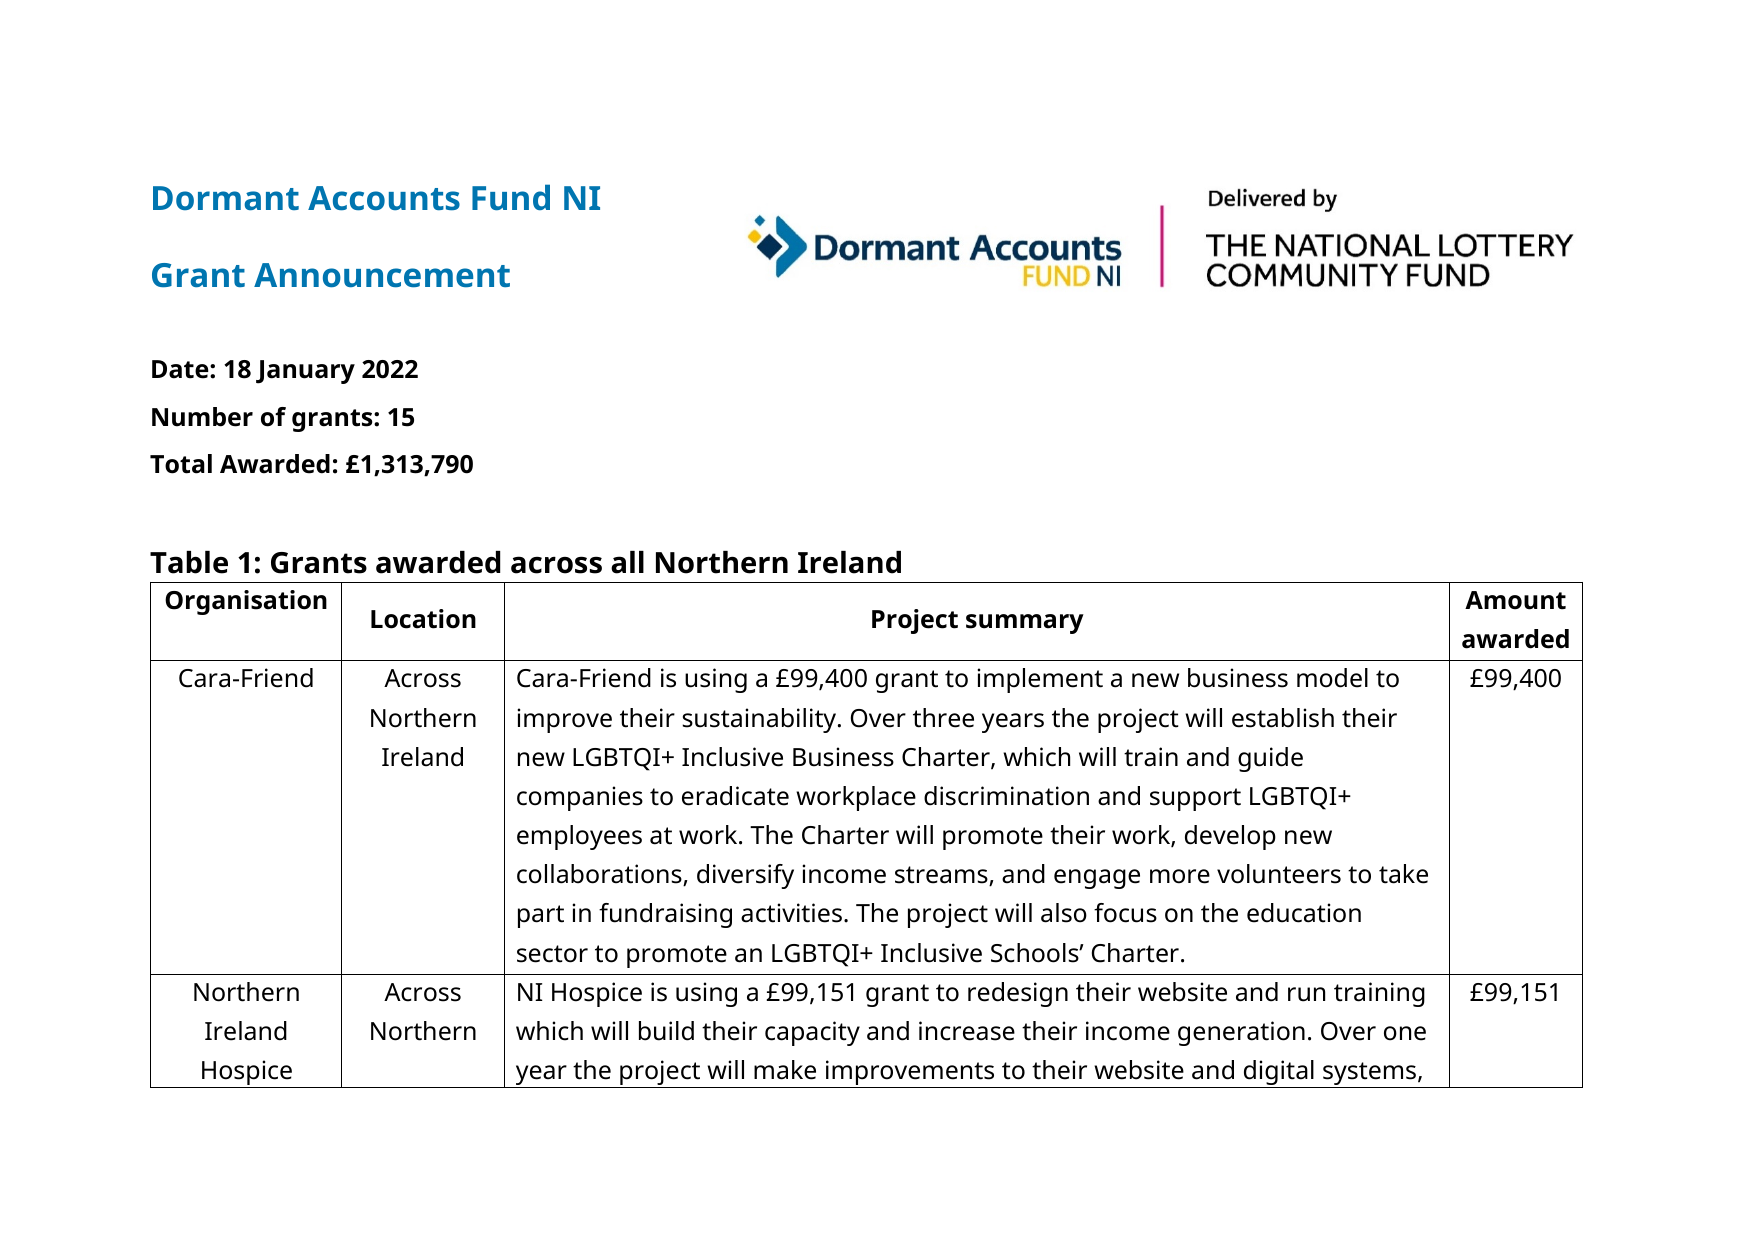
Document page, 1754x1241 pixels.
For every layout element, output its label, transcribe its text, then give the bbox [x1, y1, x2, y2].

table_cell Across Northern Ireland [342, 661, 504, 974]
text Number of grants: 15 [150, 399, 1604, 433]
text Total Awarded: £1,313,790 [150, 447, 1604, 481]
text Date: 18 January 2022 [150, 352, 1604, 386]
table_cell Cara-Friend is using a £99,400 grant to implement a new business model to improve their sustainability. Over three years the project will establish their new LGBTQI+ Inclusive Business Charter, which will train and guide companies to eradicate workplace discrimination and support LGBTQI+ employees at work. The Charter will promote their work, develop new collaborations, diversify income streams, and engage more volunteers to take part in fundraising activities. The project will also focus on the education sector to promote an LGBTQI+ Inclusive Schools’ Charter. [505, 661, 1449, 974]
table_header Location [342, 583, 504, 660]
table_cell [505, 975, 1449, 1087]
subtitle Dormant Accounts Fund NI [150, 175, 691, 220]
table_header Project summary [505, 583, 1449, 660]
table_header Amount awarded [1450, 583, 1582, 660]
subtitle Table 1: Grants awarded across all Northern Ireland [150, 542, 1604, 582]
table_header Organisation [151, 583, 341, 660]
table_cell £99,400 [1450, 661, 1582, 974]
picture [691, 150, 1626, 341]
table_cell Across Northern Ireland [342, 975, 504, 1087]
table_cell £99,151 [1450, 975, 1582, 1087]
table_cell Cara-Friend [151, 661, 341, 974]
subtitle Grant Announcement [150, 252, 691, 298]
table_cell Northern Ireland Hospice [151, 975, 341, 1087]
